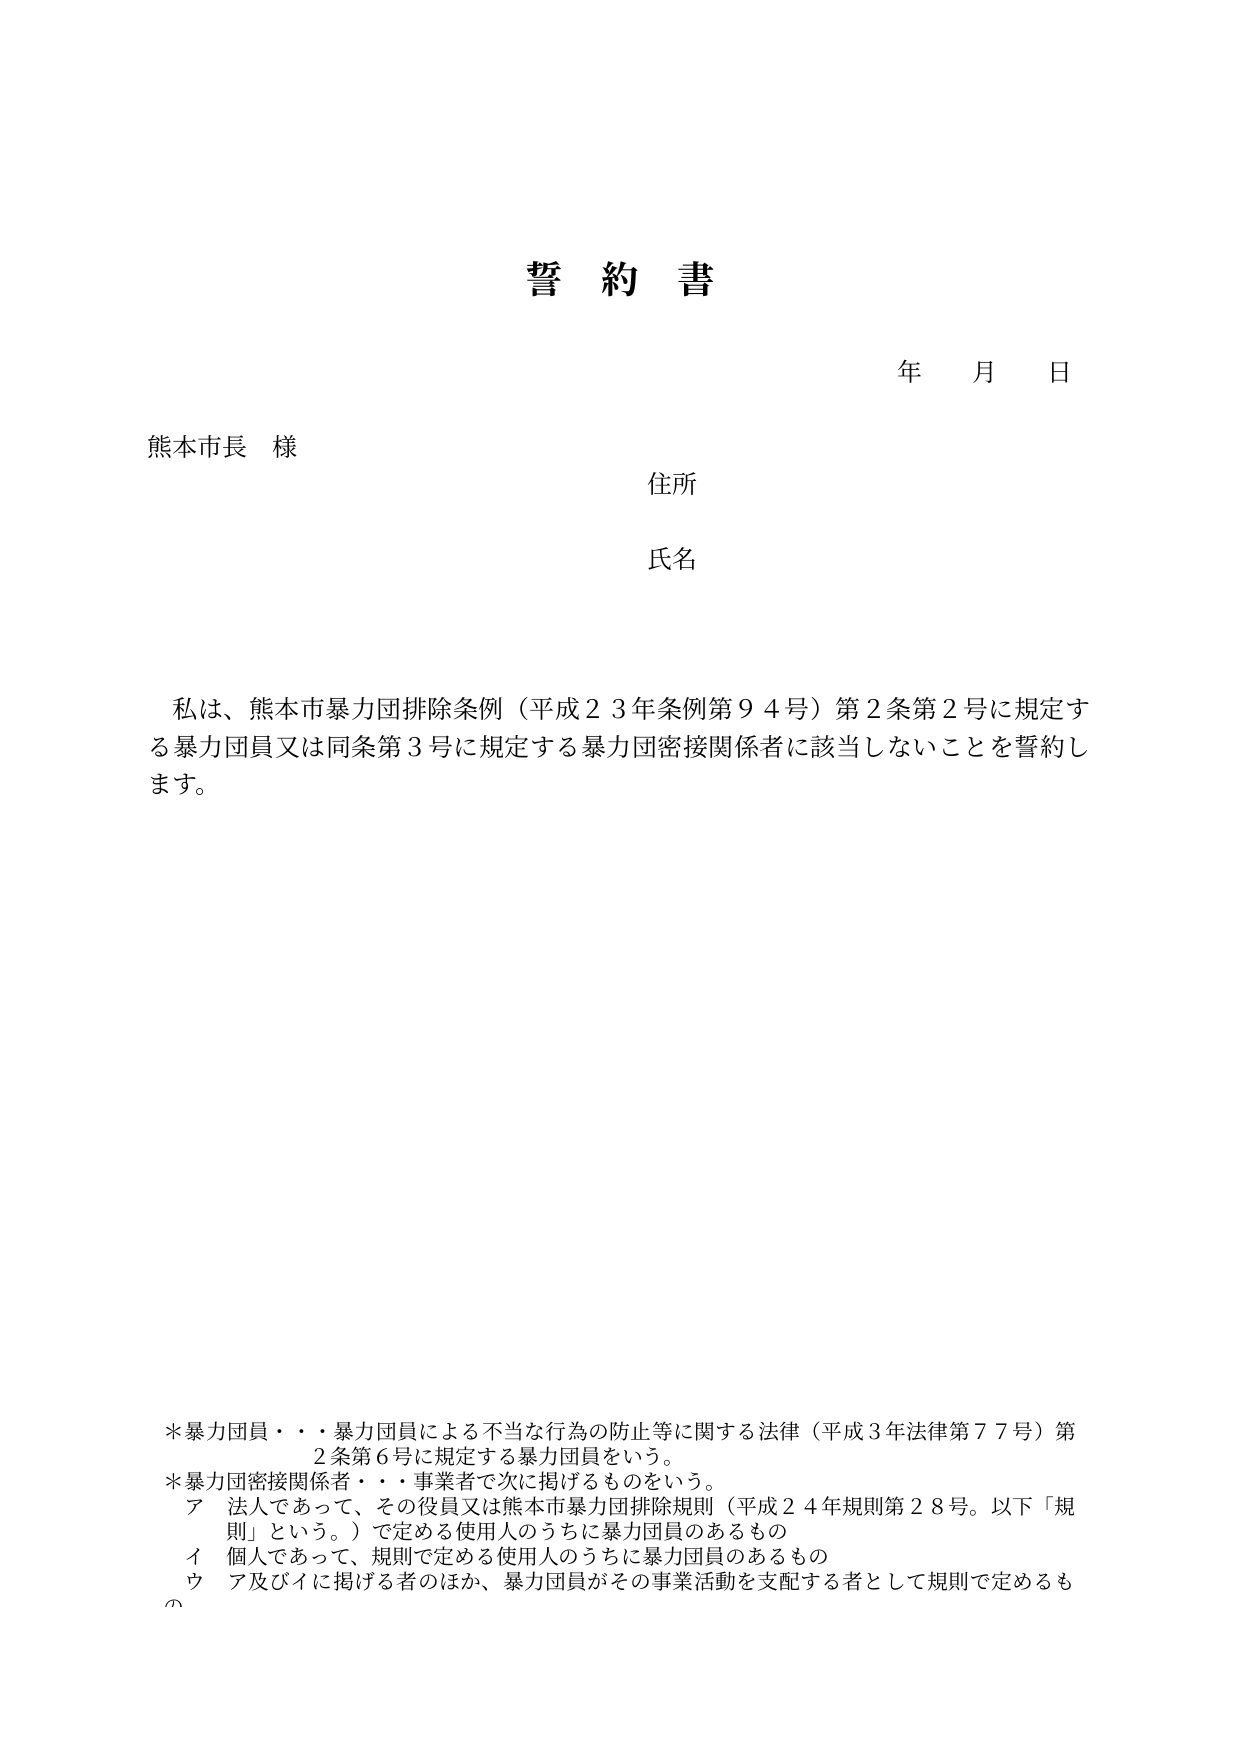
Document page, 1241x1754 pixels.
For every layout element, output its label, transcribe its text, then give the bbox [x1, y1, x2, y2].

text 年 月 日 [148, 352, 1092, 389]
text 熊本市長 様 [148, 427, 1092, 464]
text 住所 [148, 464, 1092, 502]
text 氏名 [148, 539, 1092, 577]
text 誓約書 [148, 239, 1092, 314]
text 私は、熊本市暴力団排除条例（平成２３年条例第９４号）第２条第２号に規定する暴力団員又は同条第３号に規定する暴力団密接関係者に該当しないことを誓約します。 [148, 689, 1092, 802]
